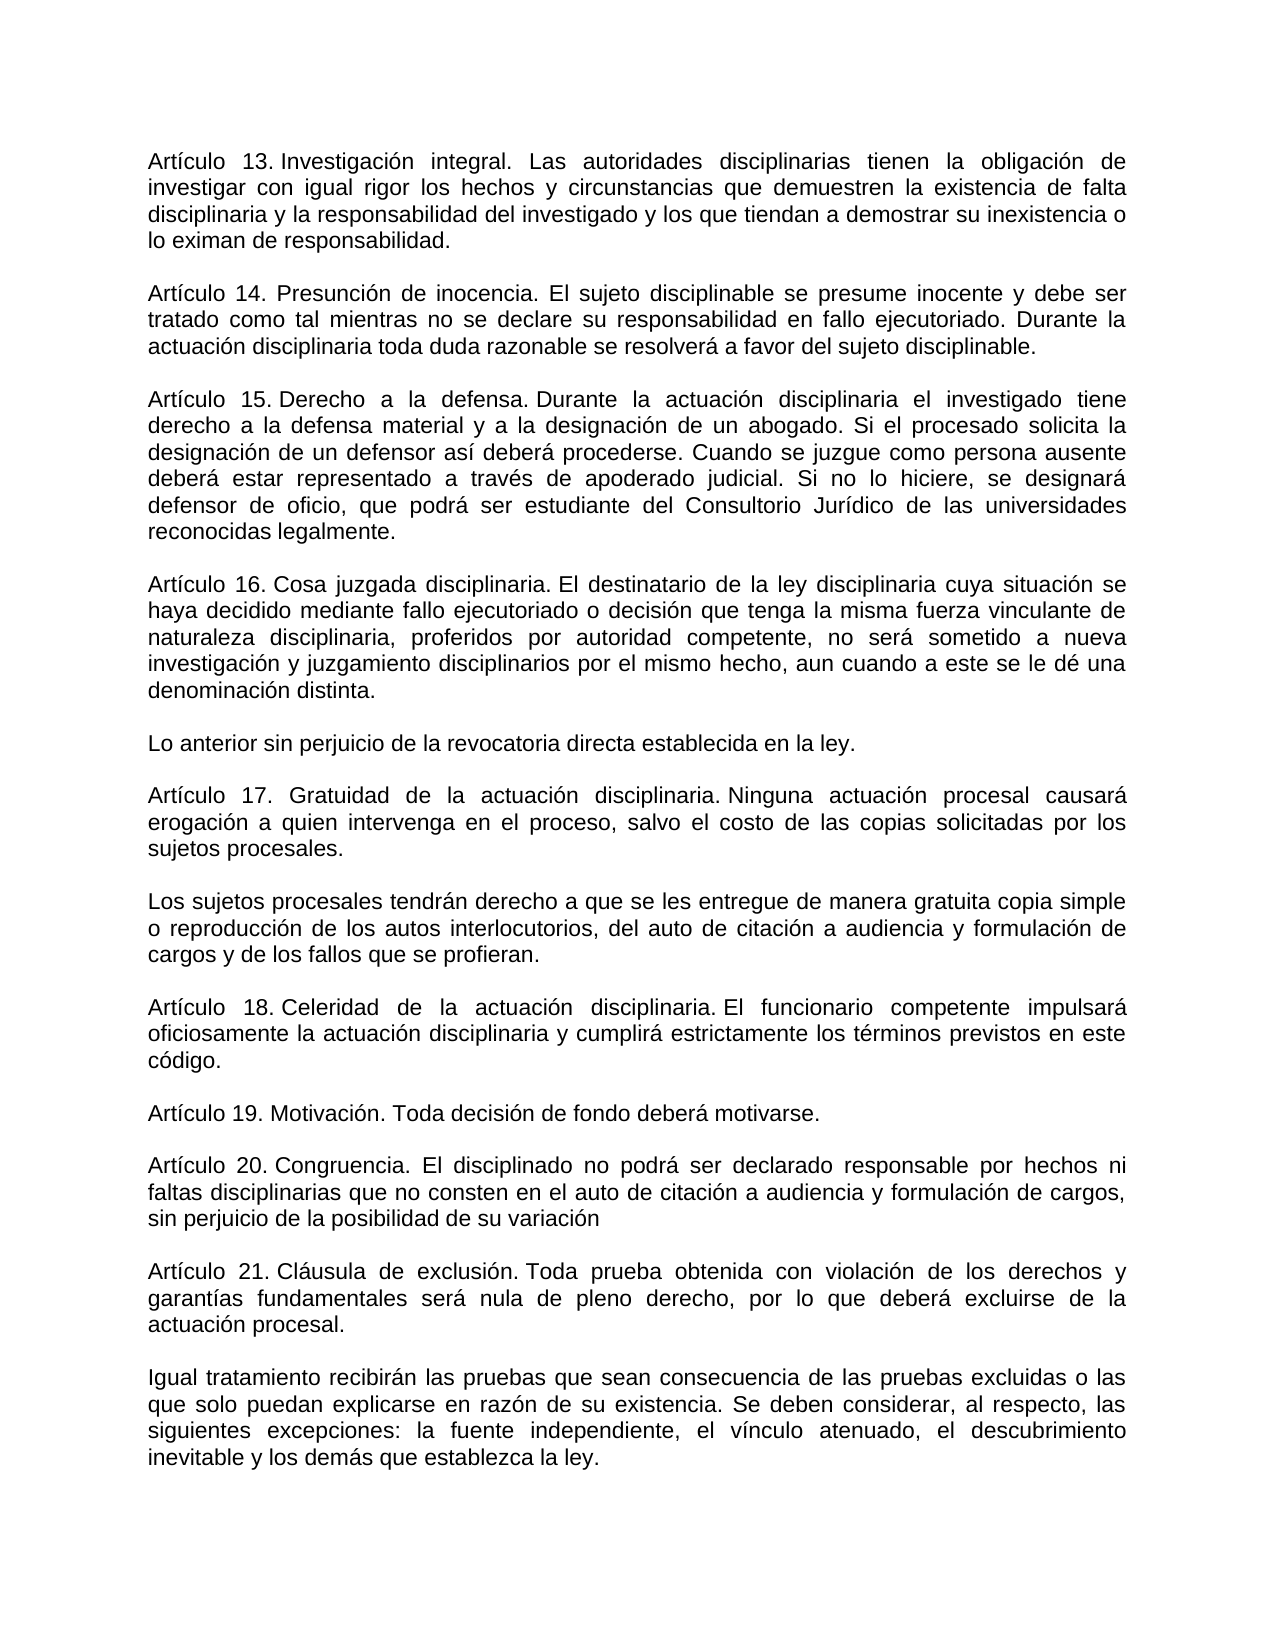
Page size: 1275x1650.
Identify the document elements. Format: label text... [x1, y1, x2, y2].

text Artículo 21. Cláusula de exclusión. Toda prueba obtenida con violación de los derechos y garantías fundamentales será nula de pleno derecho, por lo que deberá excluirse de la actuación procesal. [148, 1258, 1127, 1337]
text Artículo 20. Congruencia. El disciplinado no podrá ser declarado responsable por hechos ni faltas disciplinarias que no consten en el auto de citación a audiencia y formulación de cargos, sin perjuicio de la posibilidad de su variación [148, 1152, 1127, 1232]
text Artículo 16. Cosa juzgada disciplinaria. El destinatario de la ley disciplinaria cuya situación se haya decidido mediante fallo ejecutoriado o decisión que tenga la misma fuerza vinculante de naturaleza disciplinaria, proferidos por autoridad competente, no será sometido a nueva investigación y juzgamiento disciplinarios por el mismo hecho, aun cuando a este se le dé una denominación distinta. [148, 571, 1127, 703]
text Los sujetos procesales tendrán derecho a que se les entregue de manera gratuita copia simple o reproducción de los autos interlocutorios, del auto de citación a audiencia y formulación de cargos y de los fallos que se profieran. [148, 888, 1127, 967]
text Artículo 18. Celeridad de la actuación disciplinaria. El funcionario competente impulsará oficiosamente la actuación disciplinaria y cumplirá estrictamente los términos previstos en este código. [148, 994, 1127, 1073]
text Artículo 14. Presunción de inocencia. El sujeto disciplinable se presume inocente y debe ser tratado como tal mientras no se declare su responsabilidad en fallo ejecutoriado. Durante la actuación disciplinaria toda duda razonable se resolverá a favor del sujeto disciplinable. [148, 280, 1127, 359]
text Artículo 17. Gratuidad de la actuación disciplinaria. Ninguna actuación procesal causará erogación a quien intervenga en el proceso, salvo el costo de las copias solicitadas por los sujetos procesales. [148, 782, 1127, 862]
text Artículo 19. Motivación. Toda decisión de fondo deberá motivarse. [148, 1099, 1127, 1126]
text Lo anterior sin perjuicio de la revocatoria directa establecida en la ley. [148, 729, 1127, 756]
text Artículo 15. Derecho a la defensa. Durante la actuación disciplinaria el investigado tiene derecho a la defensa material y a la designación de un abogado. Si el procesado solicita la designación de un defensor así deberá procederse. Cuando se juzgue como persona ausente deberá estar representado a través de apoderado judicial. Si no lo hiciere, se designará defensor de oficio, que podrá ser estudiante del Consultorio Jurídico de las universidades reconocidas legalmente. [148, 386, 1127, 544]
text Artículo 13. Investigación integral. Las autoridades disciplinarias tienen la obligación de investigar con igual rigor los hechos y circunstancias que demuestren la existencia de falta disciplinaria y la responsabilidad del investigado y los que tiendan a demostrar su inexistencia o lo eximan de responsabilidad. [148, 148, 1127, 253]
text Igual tratamiento recibirán las pruebas que sean consecuencia de las pruebas excluidas o las que solo puedan explicarse en razón de su existencia. Se deben considerar, al respecto, las siguientes excepciones: la fuente independiente, el vínculo atenuado, el descubrimiento inevitable y los demás que establezca la ley. [148, 1364, 1127, 1470]
